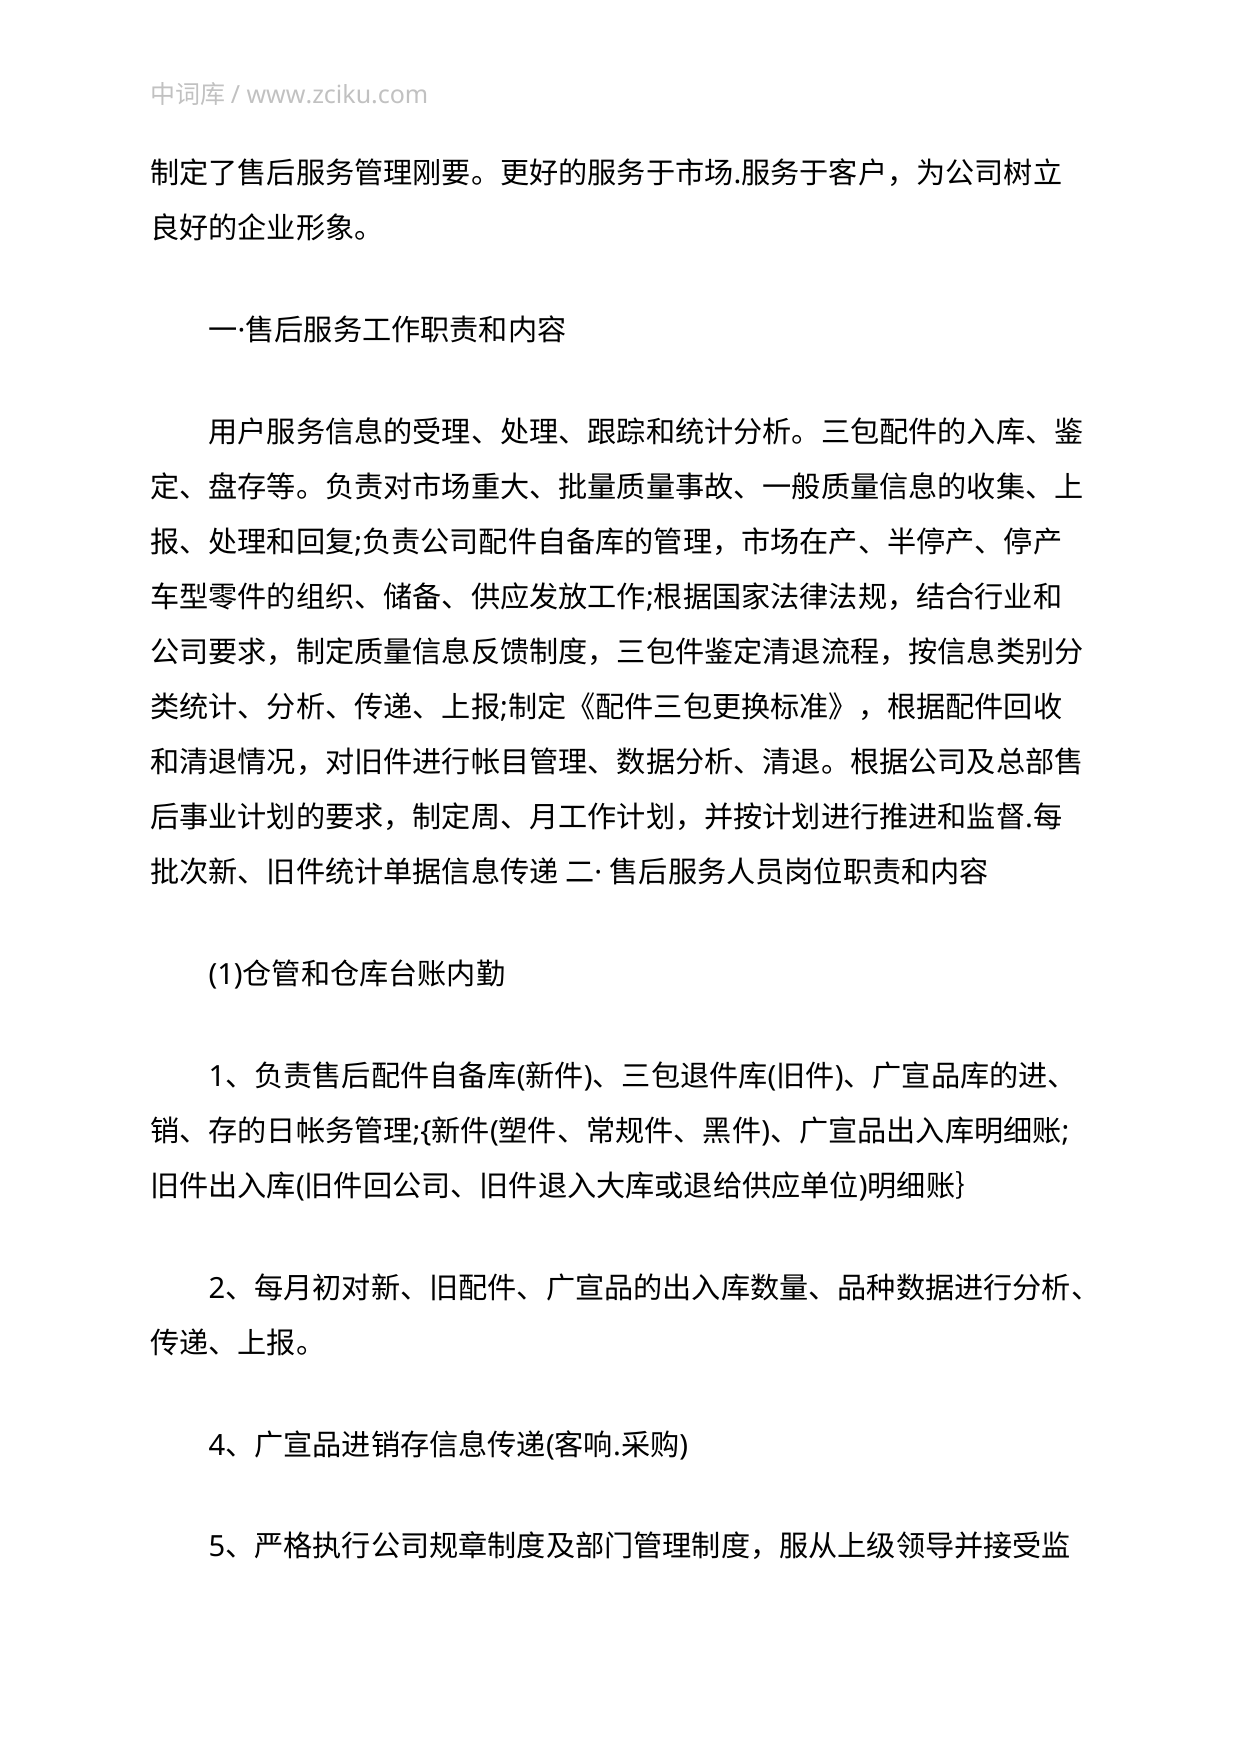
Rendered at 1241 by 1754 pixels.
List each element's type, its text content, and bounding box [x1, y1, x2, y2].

text 1、负责售后配件自备库(新件)、三包退件库(旧件)、广宣品库的进、销、存的日帐务管理;{新件(塑件、常规件、黑件)、广宣品出入库明细账;旧件出入库(旧件回公司、旧件退入大库或退给供应单位)明细账｝ [150, 1052, 1090, 1205]
text 2、每月初对新、旧配件、广宣品的出入库数量、品种数据进行分析、传递、上报。 [150, 1264, 1090, 1362]
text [150, 1523, 1090, 1565]
text 一·售后服务工作职责和内容 [150, 307, 1090, 349]
text (1)仓管和仓库台账内勤 [150, 950, 1090, 993]
text 4、广宣品进销存信息传递(客响.采购) [150, 1421, 1090, 1463]
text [150, 150, 1090, 247]
text 用户服务信息的受理、处理、跟踪和统计分析。三包配件的入库、鉴定、盘存等。负责对市场重大、批量质量事故、一般质量信息的收集、上报、处理和回复;负责公司配件自备库的管理，市场在产、半停产、停产车型零件的组织、储备、供应发放工作;根据国家法律法规，结合行业和公司要求，制定质量信息反馈制度，三包件鉴定清退流程，按信息类别分类统计、分析、传递、上报;制定《配件三包更换标准》，根据配件回收和清退情况，对旧件进行帐目管理、数据分析、清退。根据公司及总部售后事业计划的要求，制定周、月工作计划，并按计划进行推进和监督.每批次新、旧件统计单据信息传递 二· 售后服务人员岗位职责和内容 [150, 409, 1090, 891]
